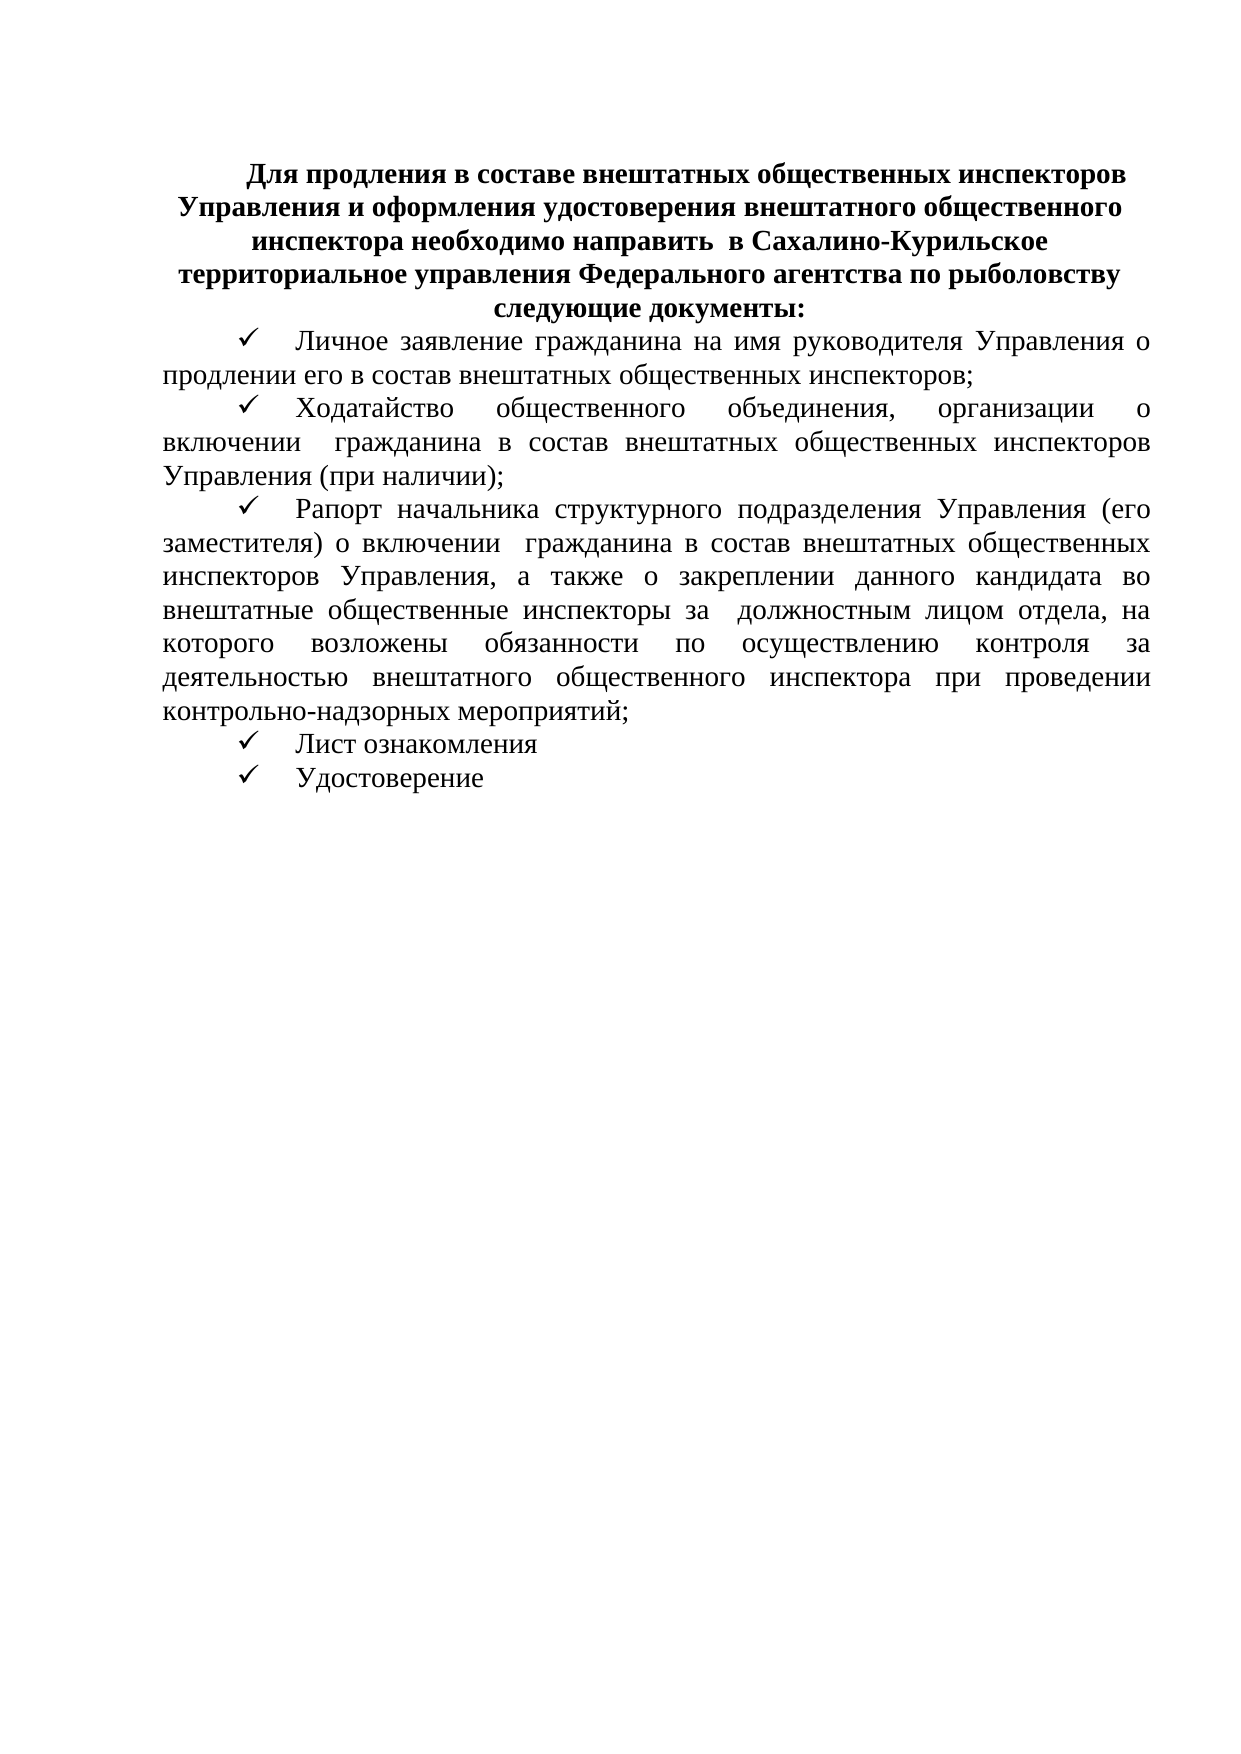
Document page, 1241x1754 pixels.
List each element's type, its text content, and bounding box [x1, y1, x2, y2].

list Ходатайство общественного объединения, организации о включении гражданина в состав внештатных общественных инспекторов Управления (при наличии); [162, 391, 1152, 491]
list Лист ознакомления [162, 726, 1152, 760]
list Рапорт начальника структурного подразделения Управления (его заместителя) о включении гражданина в состав внештатных общественных инспекторов Управления, а также о закреплении данного кандидата во внештатные общественные инспекторы за должностным лицом отдела, на которого возложены обязанности по осуществлению контроля за деятельностью внештатного общественного инспектора при проведении контрольно-надзорных мероприятий; [162, 491, 1152, 726]
list Удостоверение [162, 760, 1152, 793]
text Для продления в составе внештатных общественных инспекторов Управления и оформления удостоверения внештатного общественного инспектора необходимо направить в Сахалино-Курильское территориальное управления Федерального агентства по рыболовству следующие документы: [148, 156, 1152, 323]
list Личное заявление гражданина на имя руководителя Управления о продлении его в состав внештатных общественных инспекторов; [162, 323, 1152, 391]
